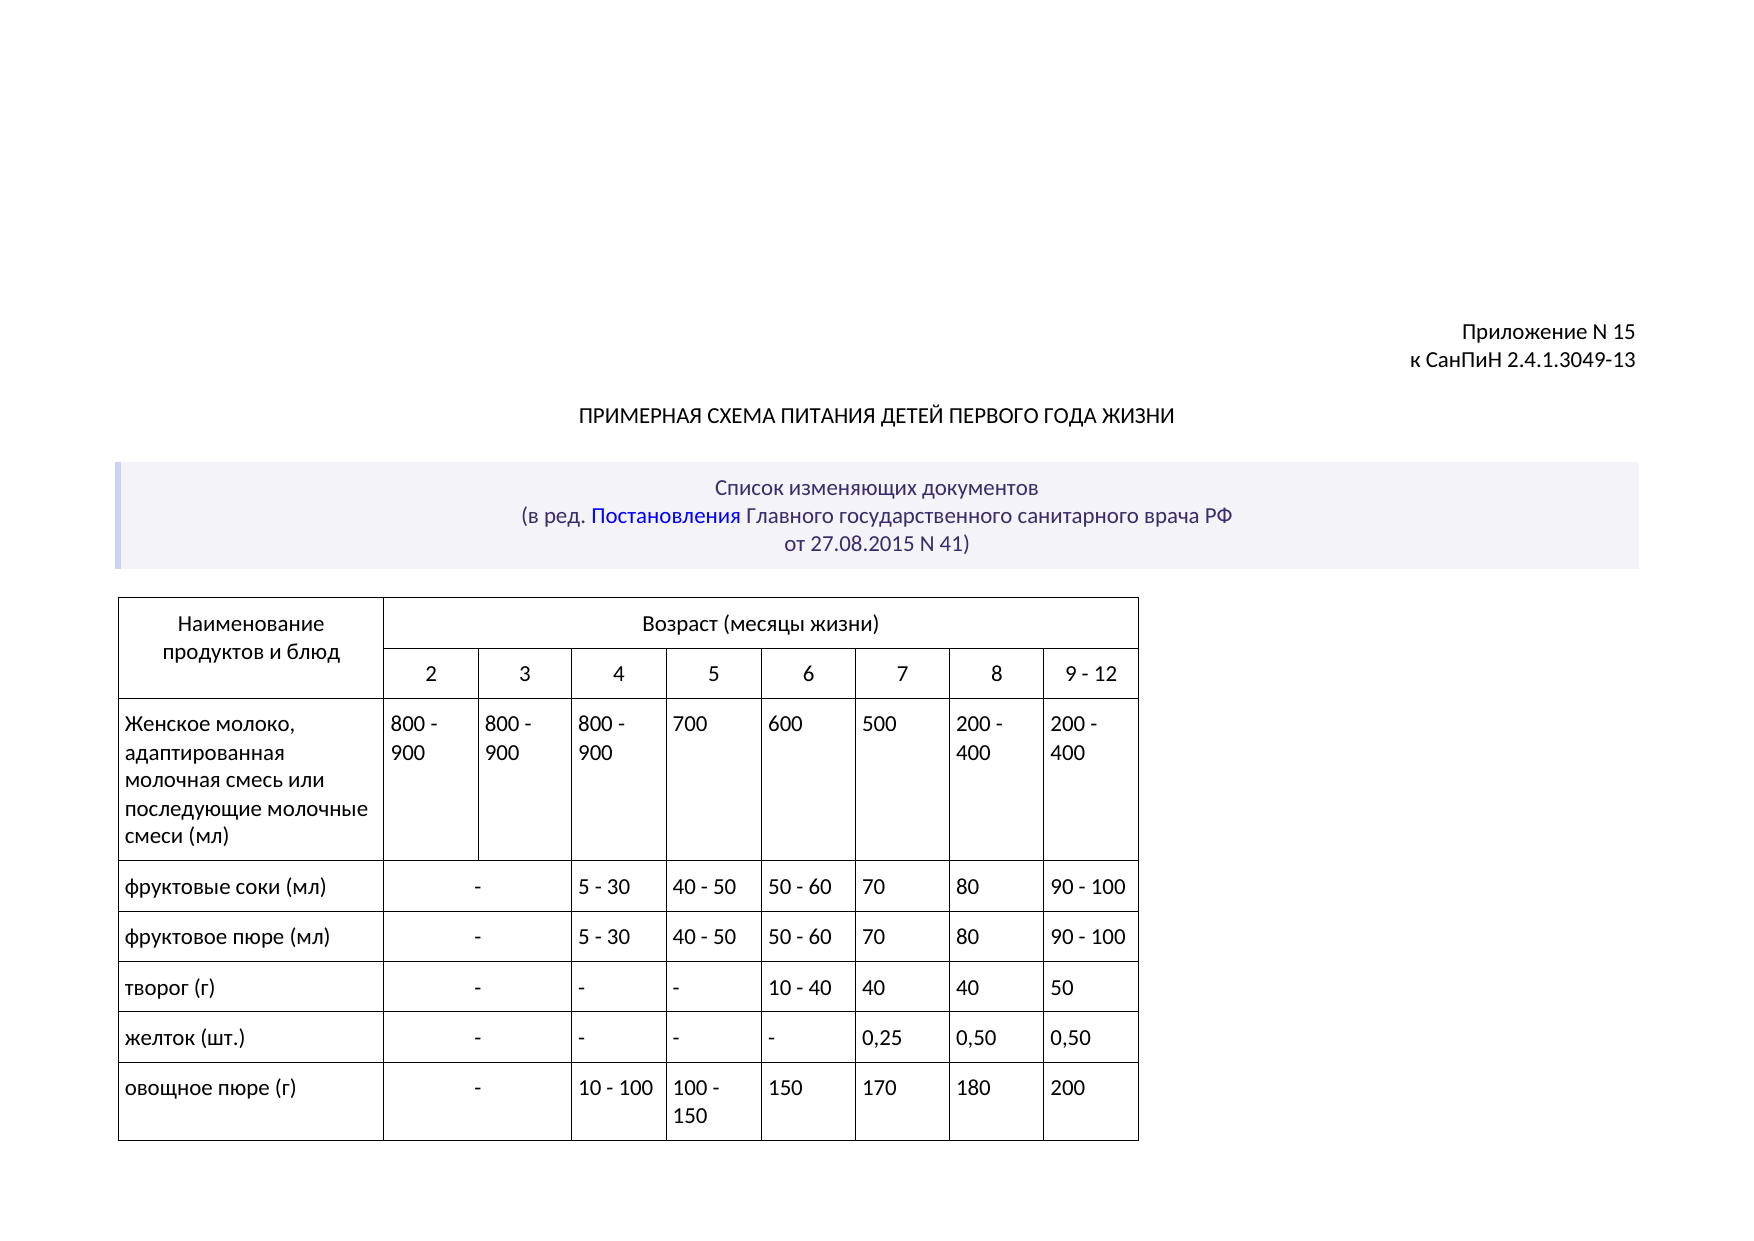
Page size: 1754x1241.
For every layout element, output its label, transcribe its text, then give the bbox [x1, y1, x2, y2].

table_cell 4 [572, 649, 666, 698]
table_cell 50 - 60 [762, 861, 855, 911]
table_cell 3 [479, 649, 571, 698]
table_cell 10 - 100 [572, 1063, 666, 1140]
table_cell 50 - 60 [762, 912, 855, 961]
table_cell желток (шт.) [119, 1012, 383, 1062]
table_cell 200 [1044, 1063, 1138, 1140]
table_cell 700 [667, 699, 761, 860]
table_header Список изменяющих документов (в ред. Постановления Главного государственного санитарного врача РФ от 27.08.2015 N 41) [121, 462, 1633, 569]
table_cell Женское молоко, адаптированная молочная смесь или последующие молочные смеси (мл) [119, 699, 383, 860]
text ПРИМЕРНАЯ СХЕМА ПИТАНИЯ ДЕТЕЙ ПЕРВОГО ГОДА ЖИЗНИ [118, 401, 1636, 429]
table_cell 5 - 30 [572, 912, 666, 961]
table_cell - [384, 1063, 571, 1140]
table_cell 5 [667, 649, 761, 698]
table_cell 7 [856, 649, 949, 698]
table_cell 800 - 900 [572, 699, 666, 860]
table_cell 80 [950, 861, 1043, 911]
table_cell 40 - 50 [667, 861, 761, 911]
table_cell 100 - 150 [667, 1063, 761, 1140]
table_cell 600 [762, 699, 855, 860]
table_cell 70 [856, 912, 949, 961]
table_cell 50 [1044, 962, 1138, 1011]
table_cell фруктовое пюре (мл) [119, 912, 383, 961]
table_cell 180 [950, 1063, 1043, 1140]
table_cell 500 [856, 699, 949, 860]
table_cell 800 - 900 [384, 699, 478, 860]
table_cell 40 [856, 962, 949, 1011]
table_cell 0,50 [950, 1012, 1043, 1062]
table_cell творог (г) [119, 962, 383, 1011]
table_header Возраст (месяцы жизни) [384, 598, 1138, 648]
table_cell - [667, 962, 761, 1011]
table_cell 200 - 400 [950, 699, 1043, 860]
table_cell - [384, 861, 571, 911]
table_cell 5 - 30 [572, 861, 666, 911]
table_cell 6 [762, 649, 855, 698]
table_cell 800 - 900 [479, 699, 571, 860]
table_cell 170 [856, 1063, 949, 1140]
table_cell 40 - 50 [667, 912, 761, 961]
table_cell 90 - 100 [1044, 912, 1138, 961]
table_cell 70 [856, 861, 949, 911]
text Приложение N 15 [118, 317, 1636, 345]
table_cell 150 [762, 1063, 855, 1140]
table_cell 9 - 12 [1044, 649, 1138, 698]
table_cell - [384, 1012, 571, 1062]
text к СанПиН 2.4.1.3049-13 [118, 345, 1636, 373]
table_cell 10 - 40 [762, 962, 855, 1011]
table_cell 200 - 400 [1044, 699, 1138, 860]
table_cell 0,25 [856, 1012, 949, 1062]
table_cell - [572, 1012, 666, 1062]
table_header Наименование продуктов и блюд [119, 598, 383, 698]
table_cell - [384, 912, 571, 961]
table_cell 90 - 100 [1044, 861, 1138, 911]
table_cell - [762, 1012, 855, 1062]
table_cell - [384, 962, 571, 1011]
table_cell овощное пюре (г) [119, 1063, 383, 1140]
table_cell 2 [384, 649, 478, 698]
table_cell 80 [950, 912, 1043, 961]
table_cell 8 [950, 649, 1043, 698]
table_cell - [572, 962, 666, 1011]
table_cell фруктовые соки (мл) [119, 861, 383, 911]
table_cell 0,50 [1044, 1012, 1138, 1062]
table_cell 40 [950, 962, 1043, 1011]
table_cell - [667, 1012, 761, 1062]
